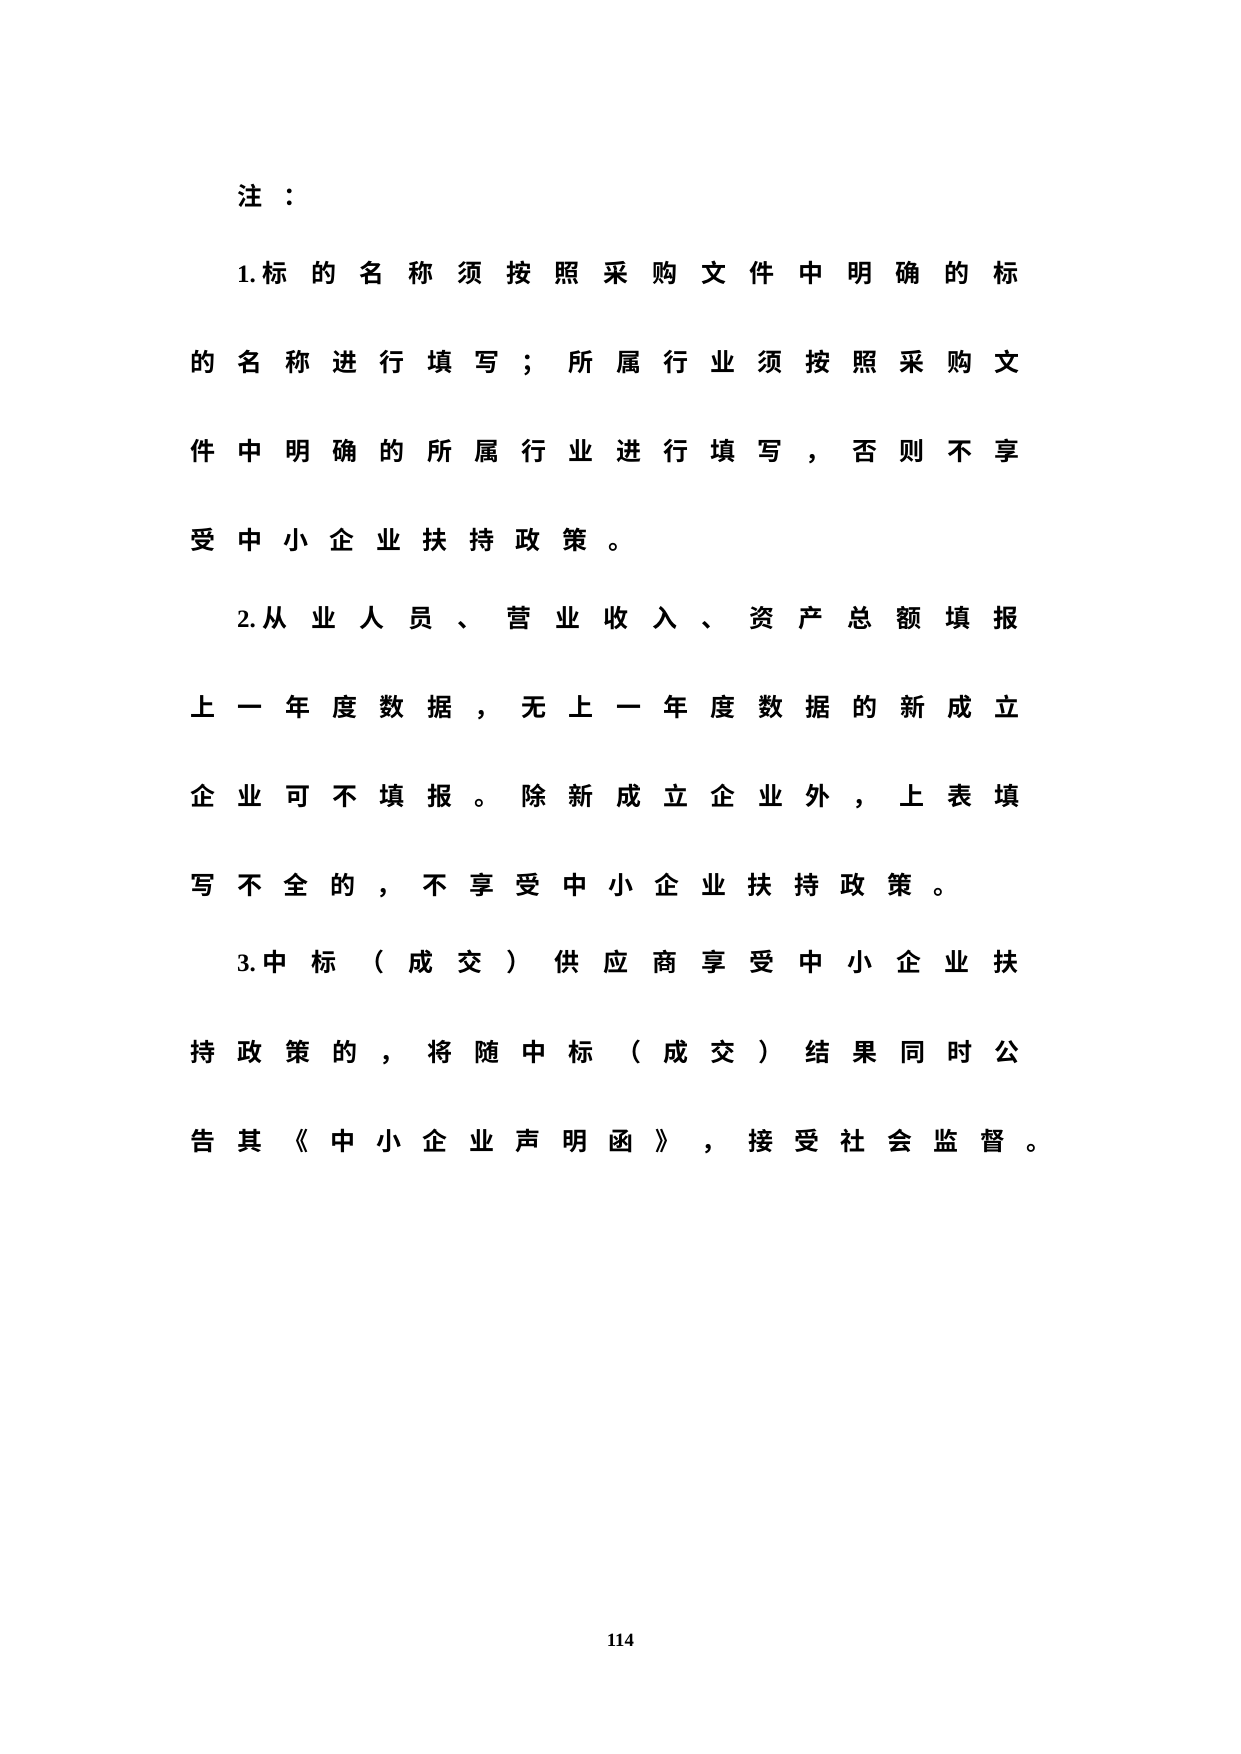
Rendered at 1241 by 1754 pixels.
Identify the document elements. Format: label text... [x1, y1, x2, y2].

text 1.标的名称须按照采购文件中明确的标的名称进行填写；所属行业须按照采购文件中明确的所属行业进行填写，否则不享受中小企业扶持政策。 [190, 242, 1041, 568]
text 注： [190, 164, 1041, 224]
text 2.从业人员、营业收入、资产总额填报上一年度数据，无上一年度数据的新成立企业可不填报。除新成立企业外，上表填写不全的，不享受中小企业扶持政策。 [190, 587, 1041, 913]
text 3.中标（成交）供应商享受中小企业扶持政策的，将随中标（成交）结果同时公告其《中小企业声明函》，接受社会监督。 [190, 931, 1041, 1169]
